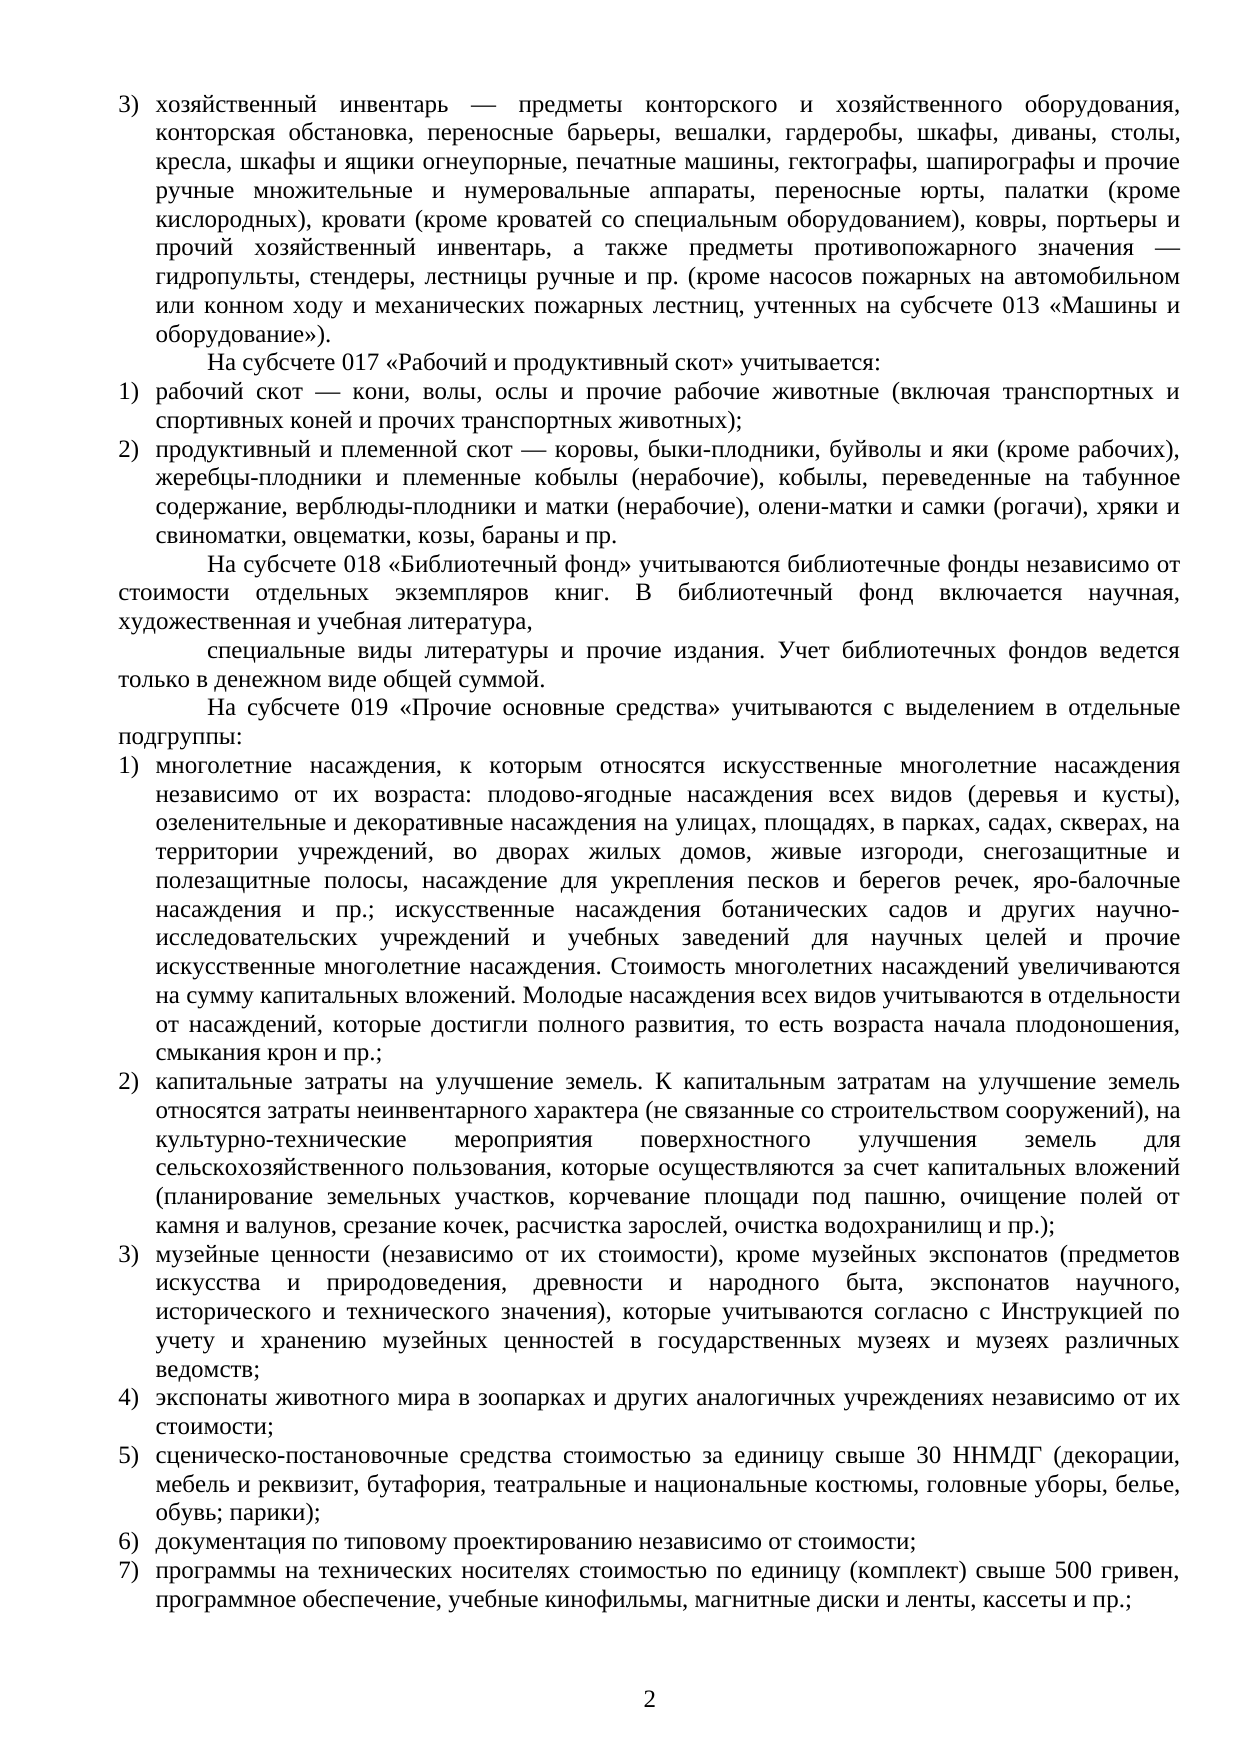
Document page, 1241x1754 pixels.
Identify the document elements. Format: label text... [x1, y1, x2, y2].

text На субсчете 018 «Библиотечный фонд» учитываются библиотечные фонды независимо от стоимости отдельных экземпляров книг. В библиотечный фонд включается научная, художественная и учебная литература, [118, 549, 1181, 635]
text специальные виды литературы и прочие издания. Учет библиотечных фондов ведется только в денежном виде общей суммой. [118, 635, 1181, 692]
text На субсчете 017 «Рабочий и продуктивный скот» учитывается: [118, 347, 1181, 376]
text На субсчете 019 «Прочие основные средства» учитываются с выделением в отдельные подгруппы: [118, 692, 1181, 750]
list хозяйственный инвентарь — предметы конторского и хозяйственного оборудования, конторская обстановка, переносные барьеры, вешалки, гардеробы, шкафы, диваны, столы, кресла, шкафы и ящики огнеупорные, печатные машины, гектографы, шапирографы и прочие ручные множительные и нумеровальные аппараты, переносные юрты, палатки (кроме кислородных), кровати (кроме кроватей со специальным оборудованием), ковры, портьеры и прочий хозяйственный инвентарь, а также предметы противопожарного значения — гидропульты, стендеры, лестницы ручные и пр. (кроме насосов пожарных на автомобильном или конном ходу и механических пожарных лестниц, учтенных на субсчете 013 «Машины и оборудование»). [118, 89, 1181, 347]
list капитальные затраты на улучшение земель. К капитальным затратам на улучшение земель относятся затраты неинвентарного характера (не связанные со строительством сооружений), на культурно-технические мероприятия поверхностного улучшения земель для сельскохозяйственного пользования, которые осуществляются за счет капитальных вложений (планирование земельных участков, корчевание площади под пашню, очищение полей от камня и валунов, срезание кочек, расчистка зарослей, очистка водохранилищ и пр.); [118, 1066, 1181, 1239]
list документация по типовому проектированию независимо от стоимости; [118, 1526, 1181, 1555]
list экспонаты животного мира в зоопарках и других аналогичных учреждениях независимо от их стоимости; [118, 1382, 1181, 1440]
list сценическо-постановочные средства стоимостью за единицу свыше 30 ННМДГ (декорации, мебель и реквизит, бутафория, театральные и национальные костюмы, головные уборы, белье, обувь; парики); [118, 1440, 1181, 1526]
list музейные ценности (независимо от их стоимости), кроме музейных экспонатов (предметов искусства и природоведения, древности и народного быта, экспонатов научного, исторического и технического значения), которые учитываются согласно с Инструкцией по учету и хранению музейных ценностей в государственных музеях и музеях различных ведомств; [118, 1239, 1181, 1382]
list программы на технических носителях стоимостью по единицу (комплект) свыше 500 гривен, программное обеспечение, учебные кинофильмы, магнитные диски и ленты, кассеты и пр.; [118, 1555, 1181, 1612]
list многолетние насаждения, к которым относятся искусственные многолетние насаждения независимо от их возраста: плодово-ягодные насаждения всех видов (деревья и кусты), озеленительные и декоративные насаждения на улицах, площадях, в парках, садах, скверах, на территории учреждений, во дворах жилых домов, живые изгороди, снегозащитные и полезащитные полосы, насаждение для укрепления песков и берегов речек, яро-балочные насаждения и пр.; искусственные насаждения ботанических садов и других научно-исследовательских учреждений и учебных заведений для научных целей и прочие искусственные многолетние насаждения. Стоимость многолетних насаждений увеличиваются на сумму капитальных вложений. Молодые насаждения всех видов учитываются в отдельности от насаждений, которые достигли полного развития, то есть возраста начала плодоношения, смыкания крон и пр.; [118, 750, 1181, 1066]
list рабочий скот — кони, волы, ослы и прочие рабочие животные (включая транспортных и спортивных коней и прочих транспортных животных); [118, 376, 1181, 434]
list продуктивный и племенной скот — коровы, быки-плодники, буйволы и яки (кроме рабочих), жеребцы-плодники и племенные кобылы (нерабочие), кобылы, переведенные на табунное содержание, верблюды-плодники и матки (нерабочие), олени-матки и самки (рогачи), хряки и свиноматки, овцематки, козы, бараны и пр. [118, 434, 1181, 549]
